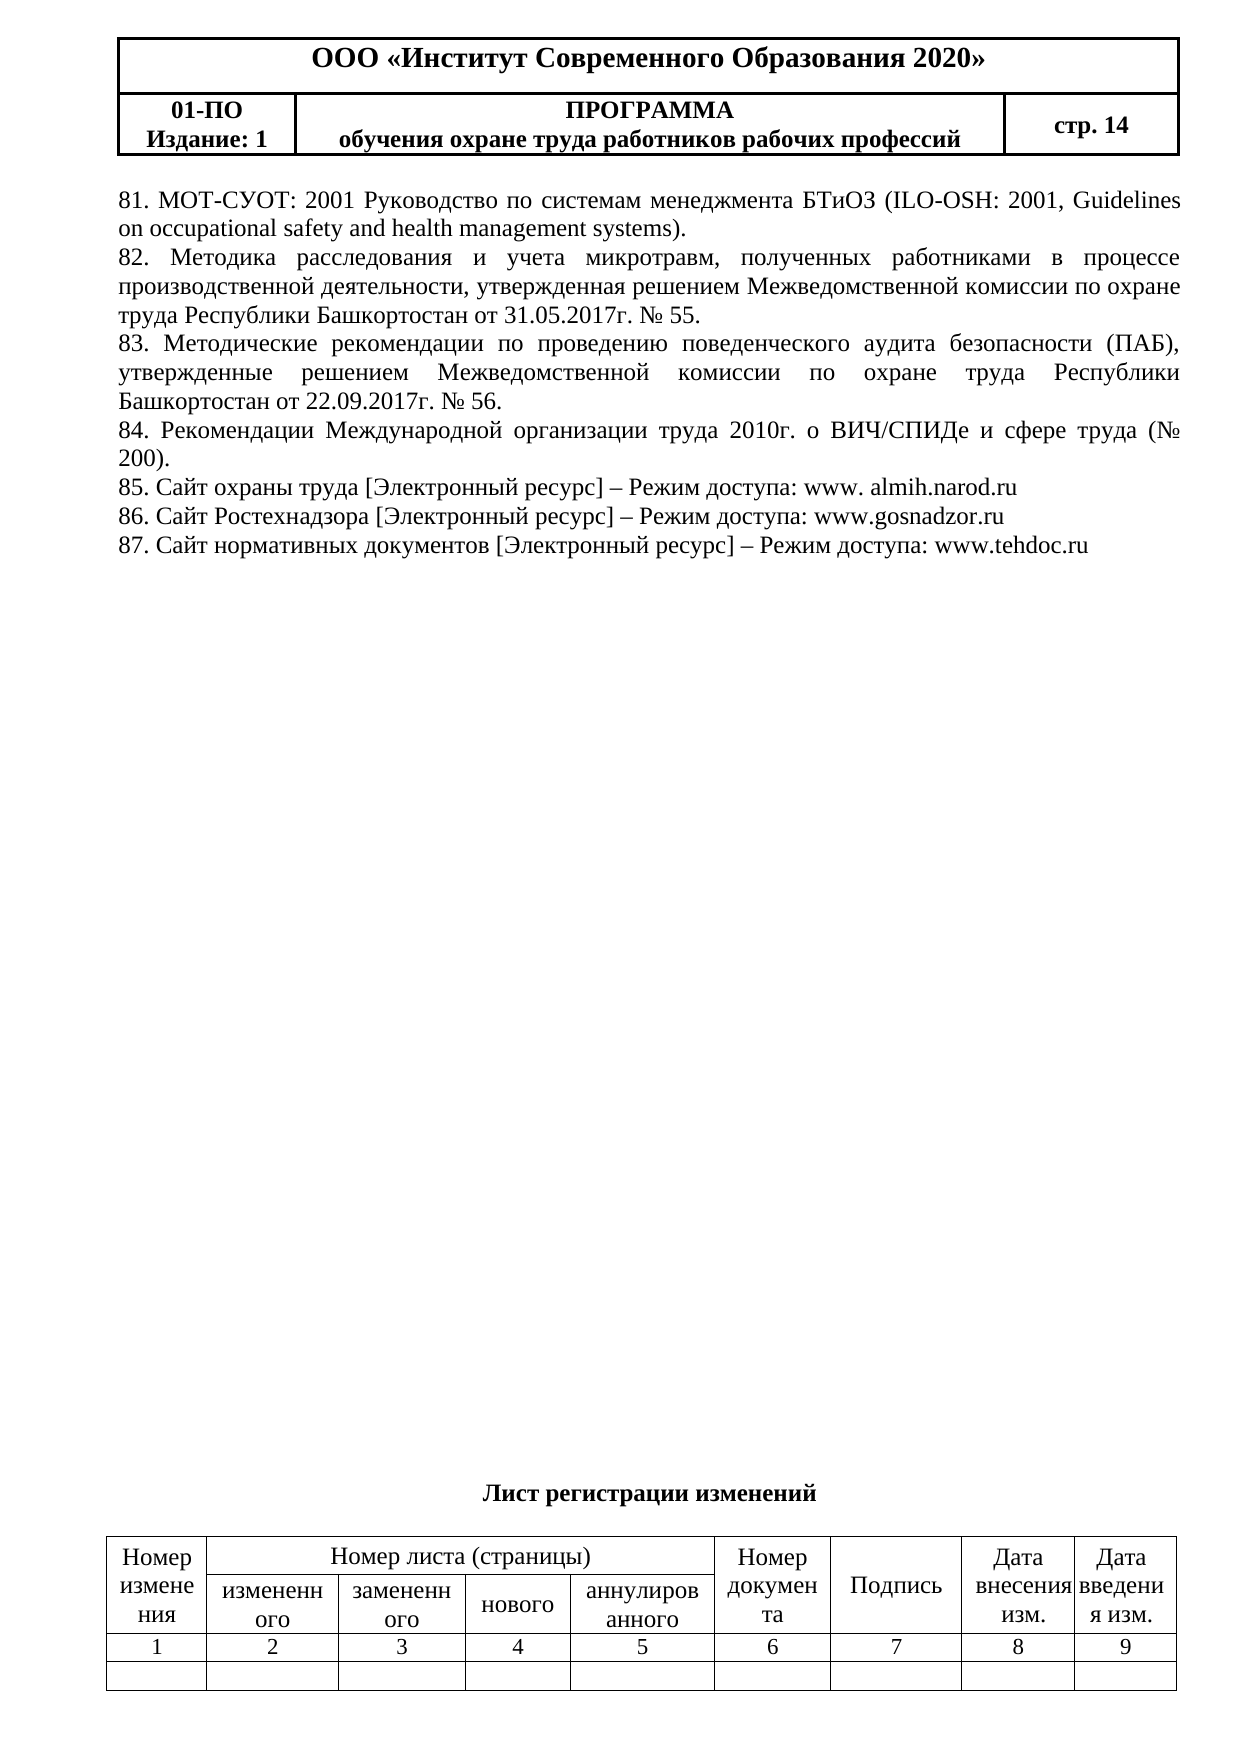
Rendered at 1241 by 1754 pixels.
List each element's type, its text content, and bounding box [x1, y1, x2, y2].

table_cell 3 [339, 1634, 465, 1661]
table_cell 9 [1075, 1634, 1176, 1661]
table_cell нового [466, 1575, 570, 1632]
table_cell 8 [962, 1634, 1074, 1661]
text 81. МОТ-СУОТ: 2001 Руководство по системам менеджмента БТиОЗ (ILO-OSH: 2001, Guidelines on occupational safety and health management systems). [118, 185, 1181, 242]
table_cell 4 [466, 1634, 570, 1661]
table_header Дата введения изм. [1075, 1537, 1176, 1632]
text 84. Рекомендации Международной организации труда 2010г. о ВИЧ/СПИДе и сфере труда (№ 200). [118, 415, 1181, 472]
table_cell 2 [207, 1634, 338, 1661]
text Лист регистрации изменений [118, 1478, 1181, 1507]
table_cell 1 [107, 1634, 206, 1661]
table_cell 7 [831, 1634, 961, 1661]
text 86. Сайт Ростехнадзора [Электронный ресурс] – Режим доступа: www.gosnadzor.ru [118, 501, 1181, 530]
text 82. Методика расследования и учета микротравм, полученных работниками в процессе производственной деятельности, утвержденная решением Межведомственной комиссии по охране труда Республики Башкортостан от 31.05.2017г. № 55. [118, 242, 1181, 328]
text 87. Сайт нормативных документов [Электронный ресурс] – Режим доступа: www.tehdoc.ru [118, 530, 1181, 558]
table_cell 6 [715, 1634, 830, 1661]
table_cell [715, 1662, 830, 1690]
table_cell [466, 1662, 570, 1690]
table_cell 5 [571, 1634, 714, 1661]
text 83. Методические рекомендации по проведению поведенческого аудита безопасности (ПАБ), утвержденные решением Межведомственной комиссии по охране труда Республики Башкортостан от 22.09.2017г. № 56. [118, 328, 1181, 415]
table_cell [339, 1662, 465, 1690]
table_cell [571, 1662, 714, 1690]
table_cell [107, 1662, 206, 1690]
table_cell замененного [339, 1575, 465, 1632]
table_header Подпись [831, 1537, 961, 1632]
table_cell [831, 1662, 961, 1690]
table_header Дата внесения изм. [962, 1537, 1074, 1632]
table_cell [962, 1662, 1074, 1690]
table_header Номер документа [715, 1537, 830, 1632]
table_cell измененного [207, 1575, 338, 1632]
table_cell аннулированного [571, 1575, 714, 1632]
table_header Номер листа (страницы) [207, 1537, 714, 1574]
text 85. Сайт охраны труда [Электронный ресурс] – Режим доступа: www. almih.narod.ru [118, 472, 1181, 501]
table_cell [1075, 1662, 1176, 1690]
table_cell [207, 1662, 338, 1690]
table_header Номер изменения [107, 1537, 206, 1632]
